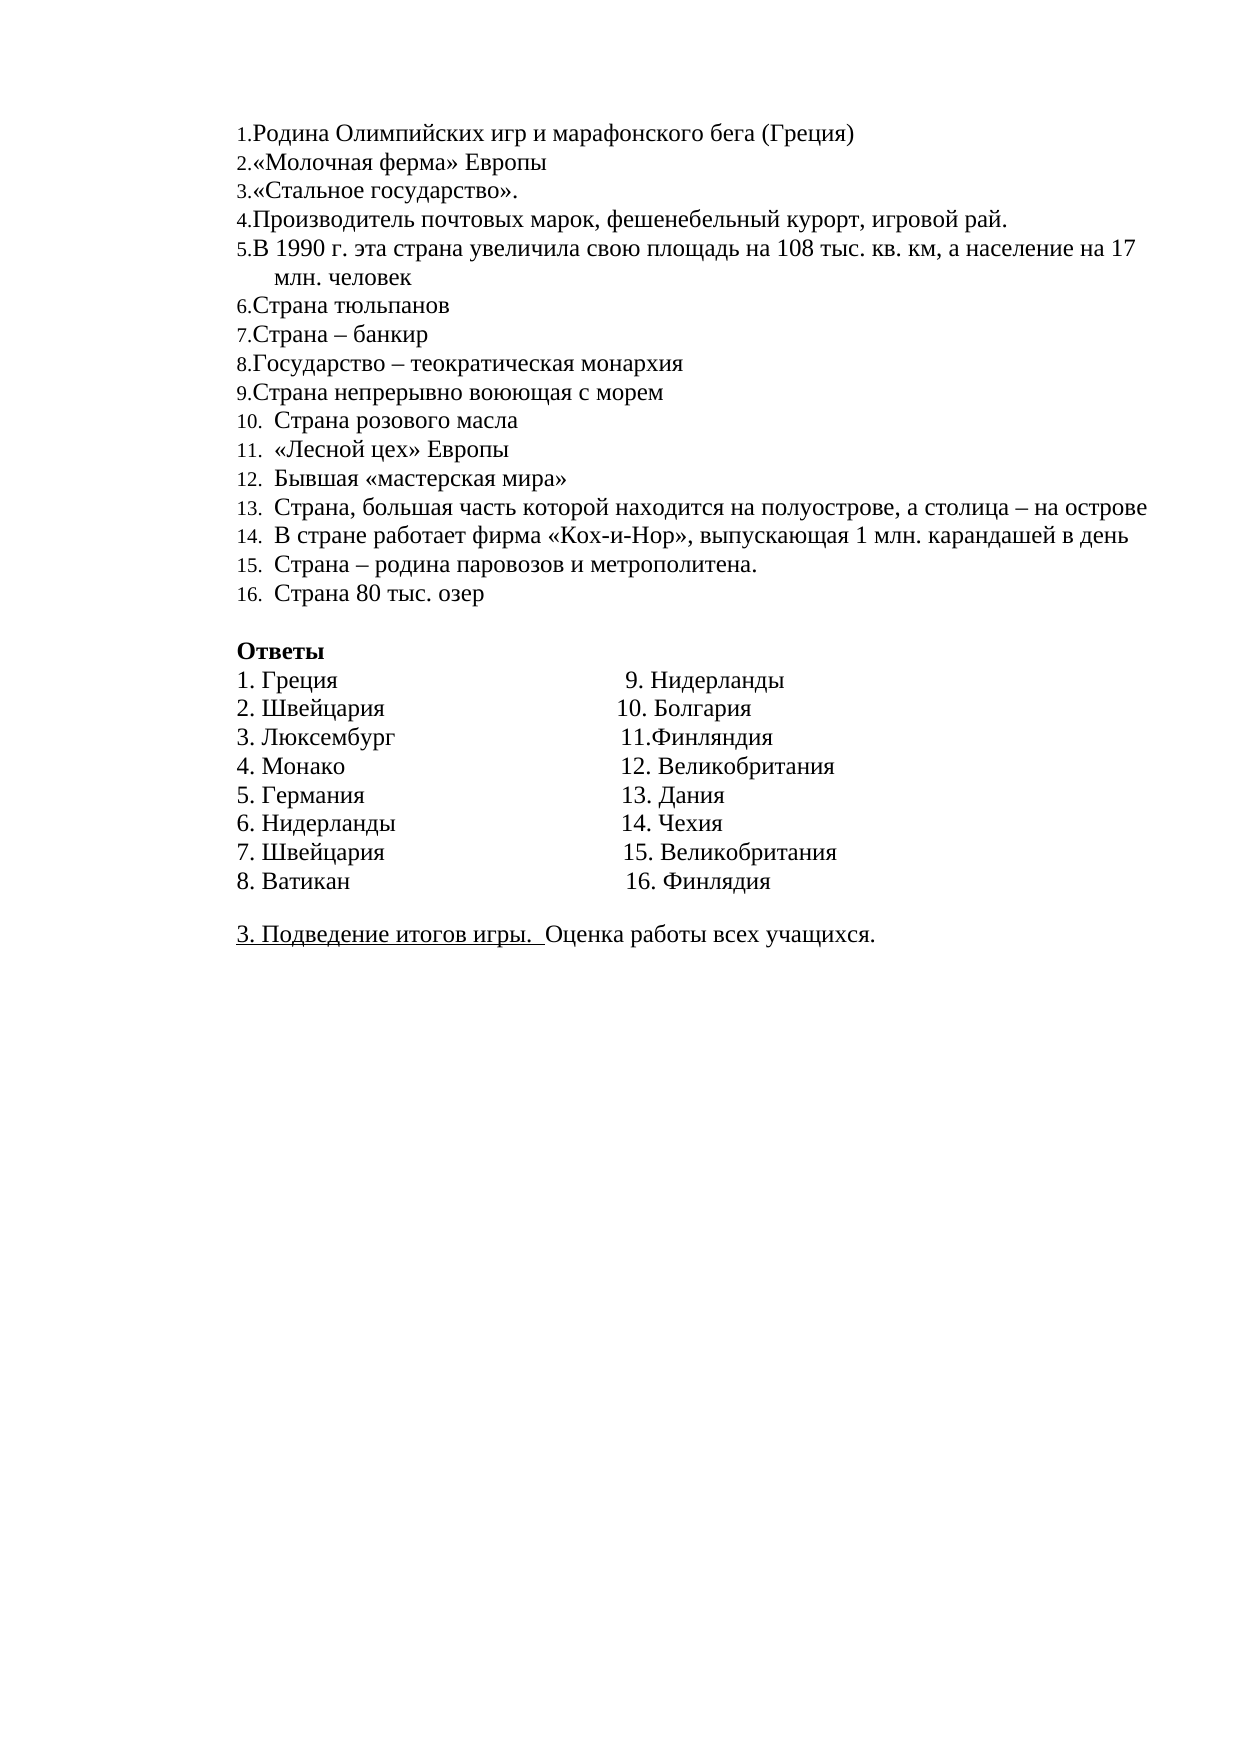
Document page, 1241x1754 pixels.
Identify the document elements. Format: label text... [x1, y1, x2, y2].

list В 1990 г. эта страна увеличила свою площадь на 108 тыс. кв. км, а население на 17 млн. человек [236, 233, 1152, 291]
text 8. Ватикан 16. Финлядия [236, 866, 1152, 895]
text Ответы [236, 636, 1152, 665]
text 5. Германия 13. Дания [236, 780, 1152, 808]
text 4. Монако 12. Великобритания [236, 751, 1152, 780]
list Страна непрерывно воюющая с морем [236, 377, 1152, 406]
text 2. Швейцария 10. Болгария [236, 693, 1152, 722]
list Производитель почтовых марок, фешенебельный курорт, игровой рай. [236, 204, 1152, 233]
list Бывшая «мастерская мира» [236, 463, 1152, 492]
list Страна, большая часть которой находится на полуострове, а столица – на острове [236, 492, 1152, 521]
text 1. Греция 9. Нидерланды [236, 665, 1152, 693]
text 3. Подведение итогов игры. Оценка работы всех учащихся. [177, 919, 1152, 948]
text 6. Нидерланды 14. Чехия [236, 808, 1152, 837]
list Государство – теократическая монархия [236, 348, 1152, 377]
list Страна розового масла [236, 406, 1152, 434]
text 7. Швейцария 15. Великобритания [236, 837, 1152, 866]
list «Лесной цех» Европы [236, 434, 1152, 463]
list Страна 80 тыс. озер [236, 578, 1152, 607]
list Страна – банкир [236, 319, 1152, 348]
list Страна тюльпанов [236, 291, 1152, 319]
list Родина Олимпийских игр и марафонского бега (Греция) [236, 118, 1152, 147]
list «Молочная ферма» Европы [236, 147, 1152, 176]
list В стране работает фирма «Кох-и-Нор», выпускающая 1 млн. карандашей в день [236, 521, 1152, 549]
text 3. Люксембург 11.Финляндия [236, 722, 1152, 751]
list «Стальное государство». [236, 176, 1152, 204]
list Страна – родина паровозов и метрополитена. [236, 549, 1152, 578]
